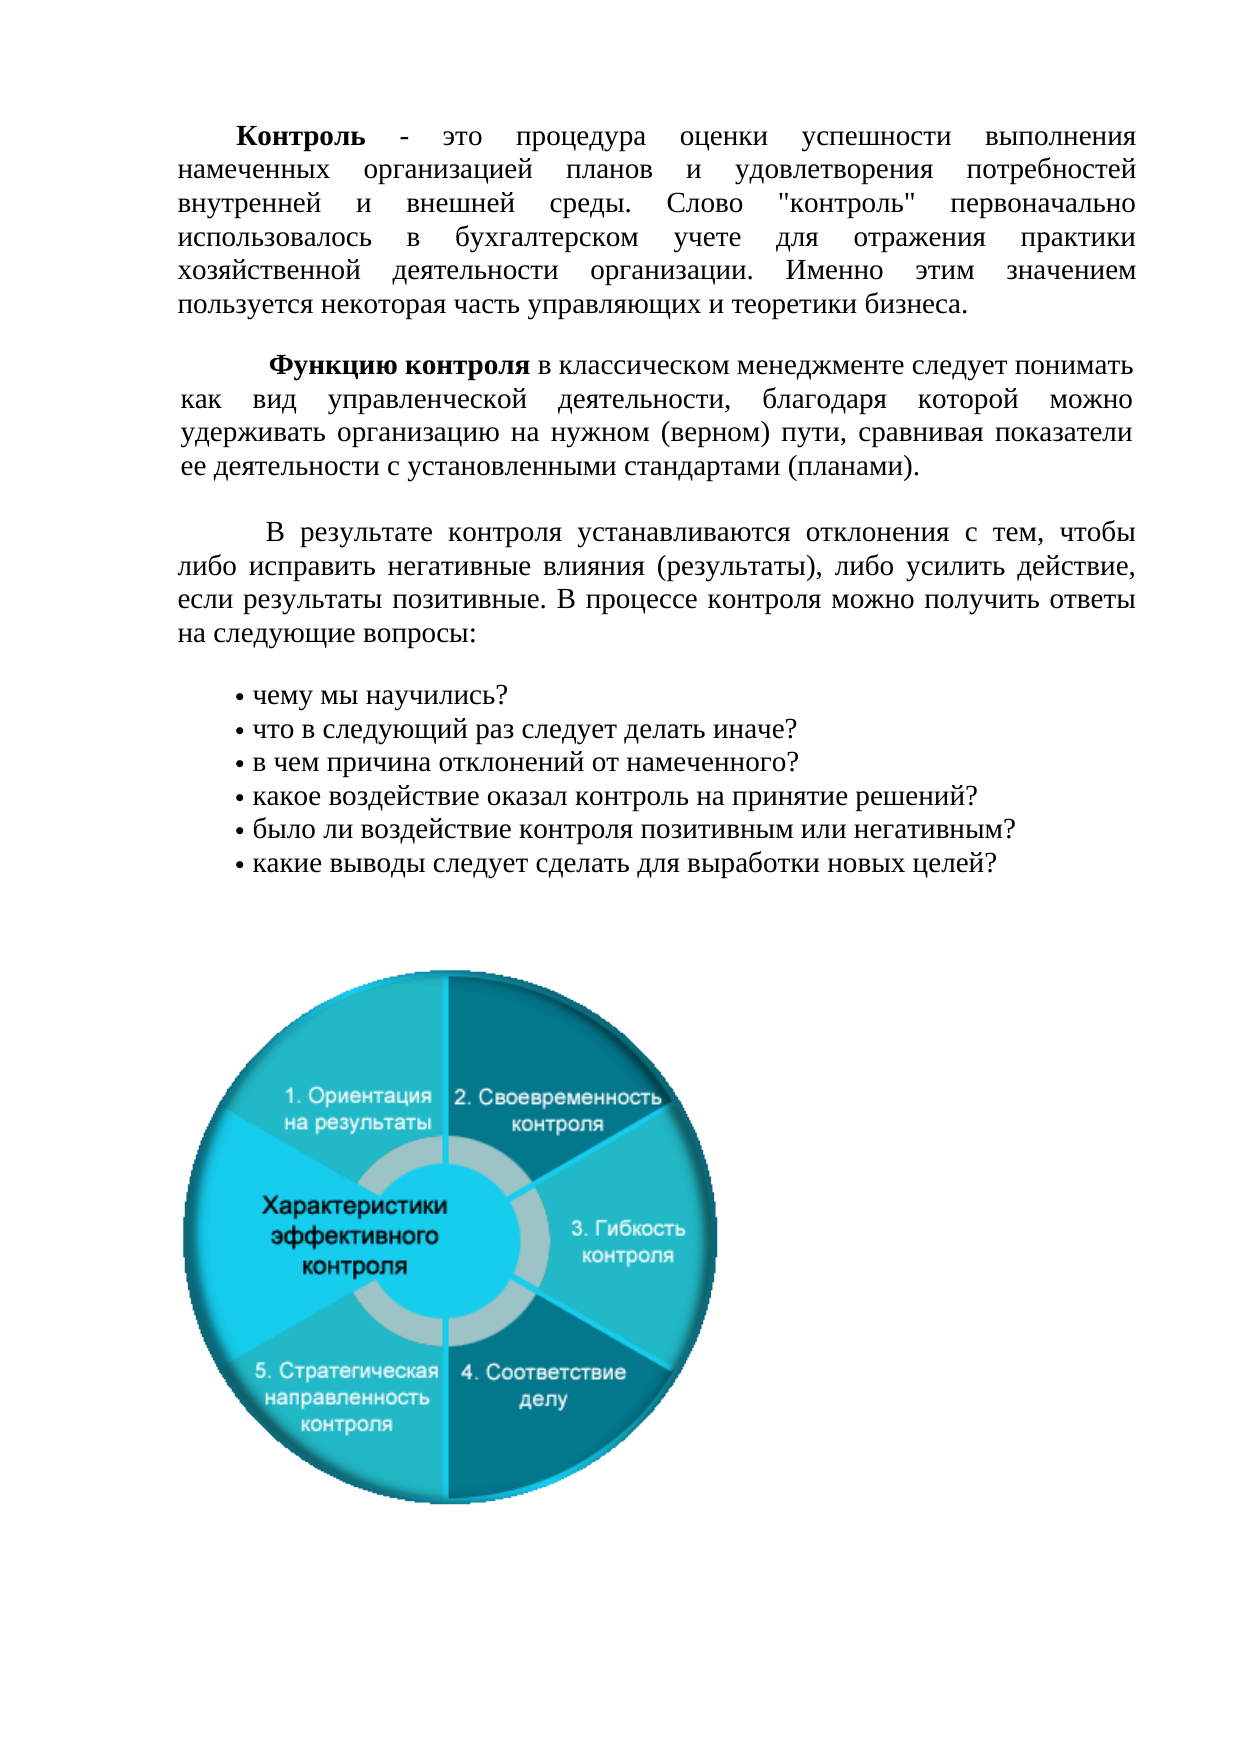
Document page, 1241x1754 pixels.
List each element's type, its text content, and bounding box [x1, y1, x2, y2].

list что в следующий раз следует делать иначе? [177, 711, 1137, 744]
list в чем причина отклонений от намеченного? [177, 744, 1137, 778]
list чему мы научились? [177, 677, 1137, 711]
text В результате контроля устанавливаются отклонения с тем, чтобы либо исправить негативные влияния (результаты), либо усилить действие, если результаты позитивные. В процессе контроля можно получить ответы на следующие вопросы: [177, 514, 1137, 648]
list какие выводы следует сделать для выработки новых целей? [177, 845, 1137, 879]
picture [177, 964, 724, 1511]
list какое воздействие оказал контроль на принятие решений? [177, 778, 1137, 812]
text Контроль - это процедура оценки успешности выполнения намеченных организацией планов и удовлетворения потребностей внутренней и внешней среды. Слово "контроль" первоначально использовалось в бухгалтерском учете для отражения практики хозяйственной деятельности организации. Именно этим значением пользуется некоторая часть управляющих и теоретики бизнеса. [177, 118, 1137, 319]
list было ли воздействие контроля позитивным или негативным? [177, 812, 1137, 845]
